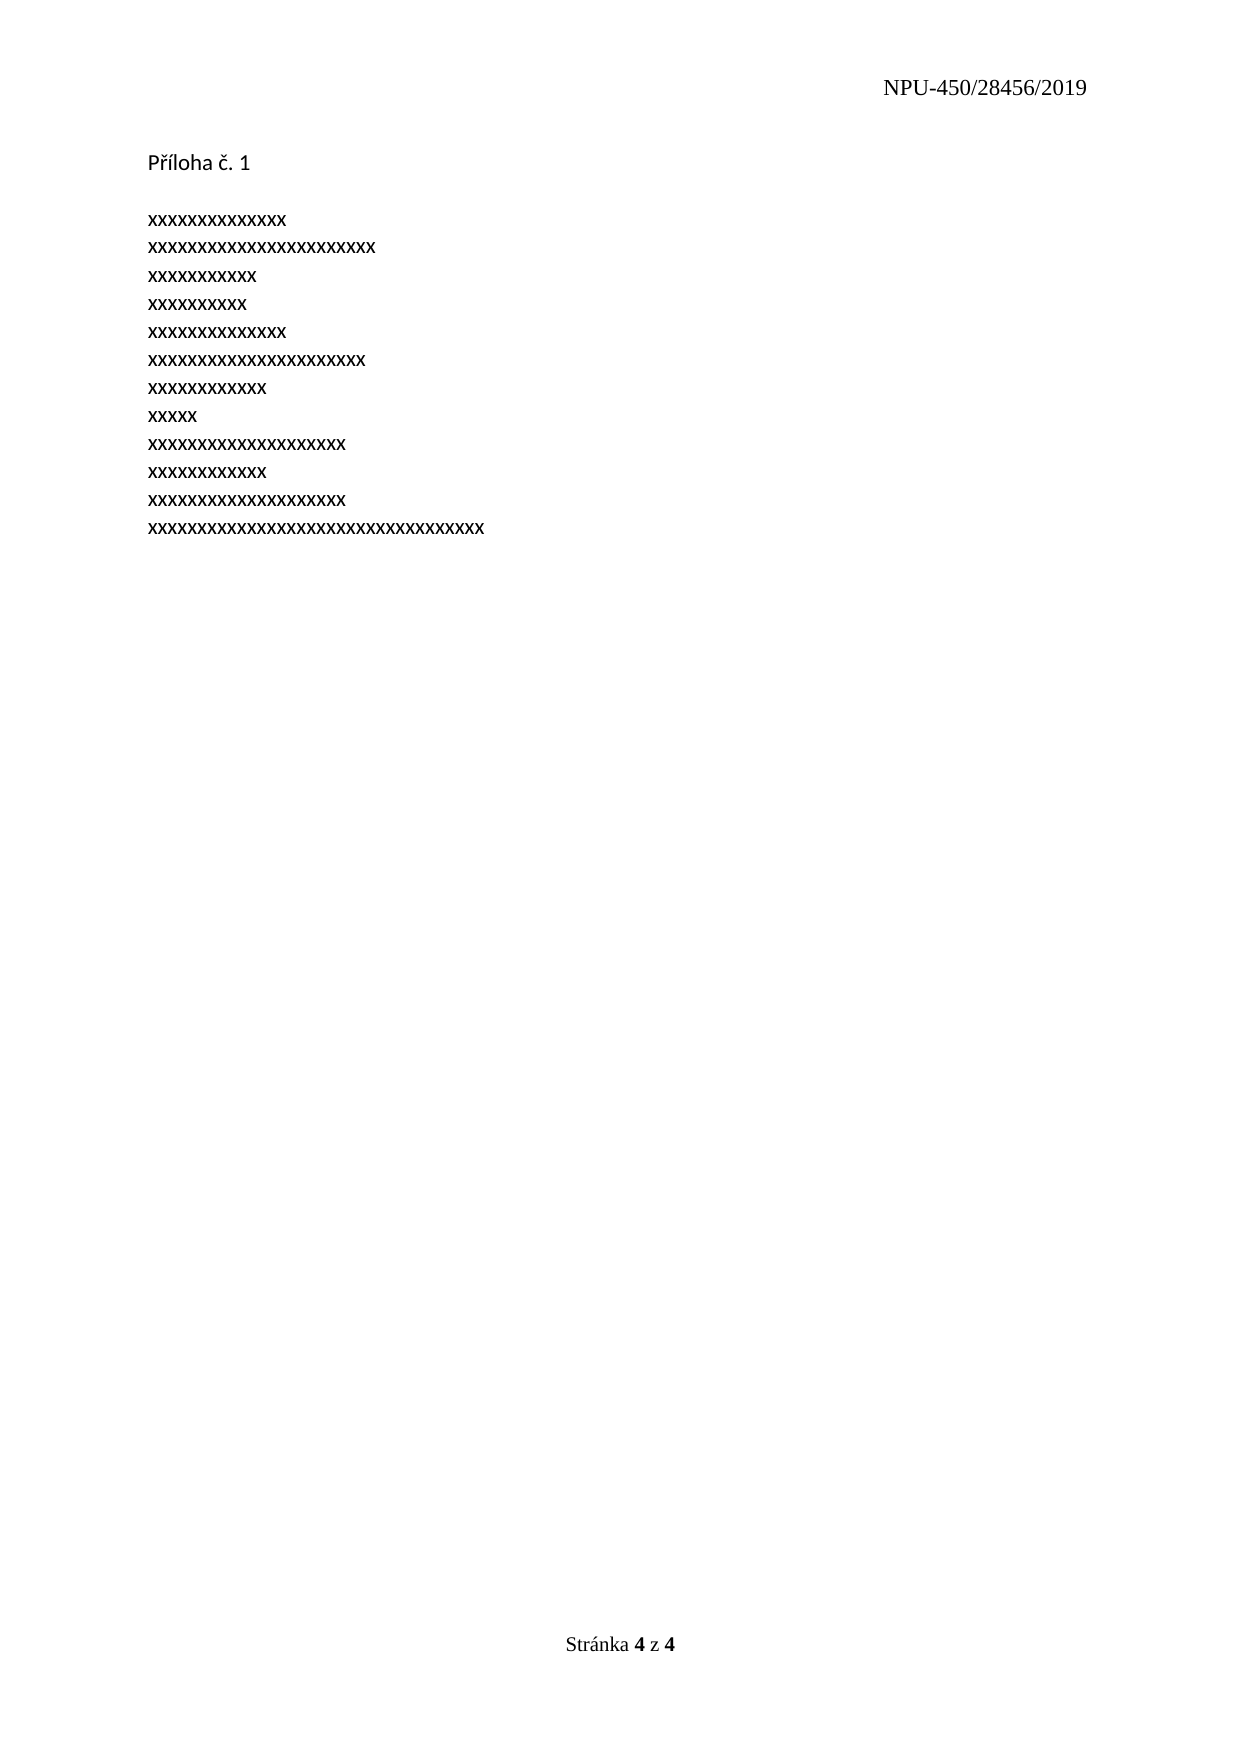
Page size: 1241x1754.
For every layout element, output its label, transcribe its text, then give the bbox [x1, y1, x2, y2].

list xxxxxxxxxxxxxxxxxxxxxx [148, 344, 1093, 372]
list xxxxxxxxxxxx [148, 372, 1093, 400]
list xxxxx [148, 400, 1093, 428]
list xxxxxxxxxxxxxxxxxxxx [148, 484, 1093, 512]
list xxxxxxxxxxxxxx [148, 204, 1093, 232]
list xxxxxxxxxxxxxxxxxxxxxxx [148, 232, 1093, 260]
list xxxxxxxxxxxxxxxxxxxx [148, 428, 1093, 456]
list xxxxxxxxxxxxxxxxxxxxxxxxxxxxxxxxxx [148, 512, 1093, 540]
list xxxxxxxxxxx [148, 260, 1093, 288]
list xxxxxxxxxxxxxx [148, 316, 1093, 344]
list xxxxxxxxxxxx [148, 456, 1093, 484]
list Příloha č. 1 [148, 148, 1093, 176]
list xxxxxxxxxx [148, 288, 1093, 316]
